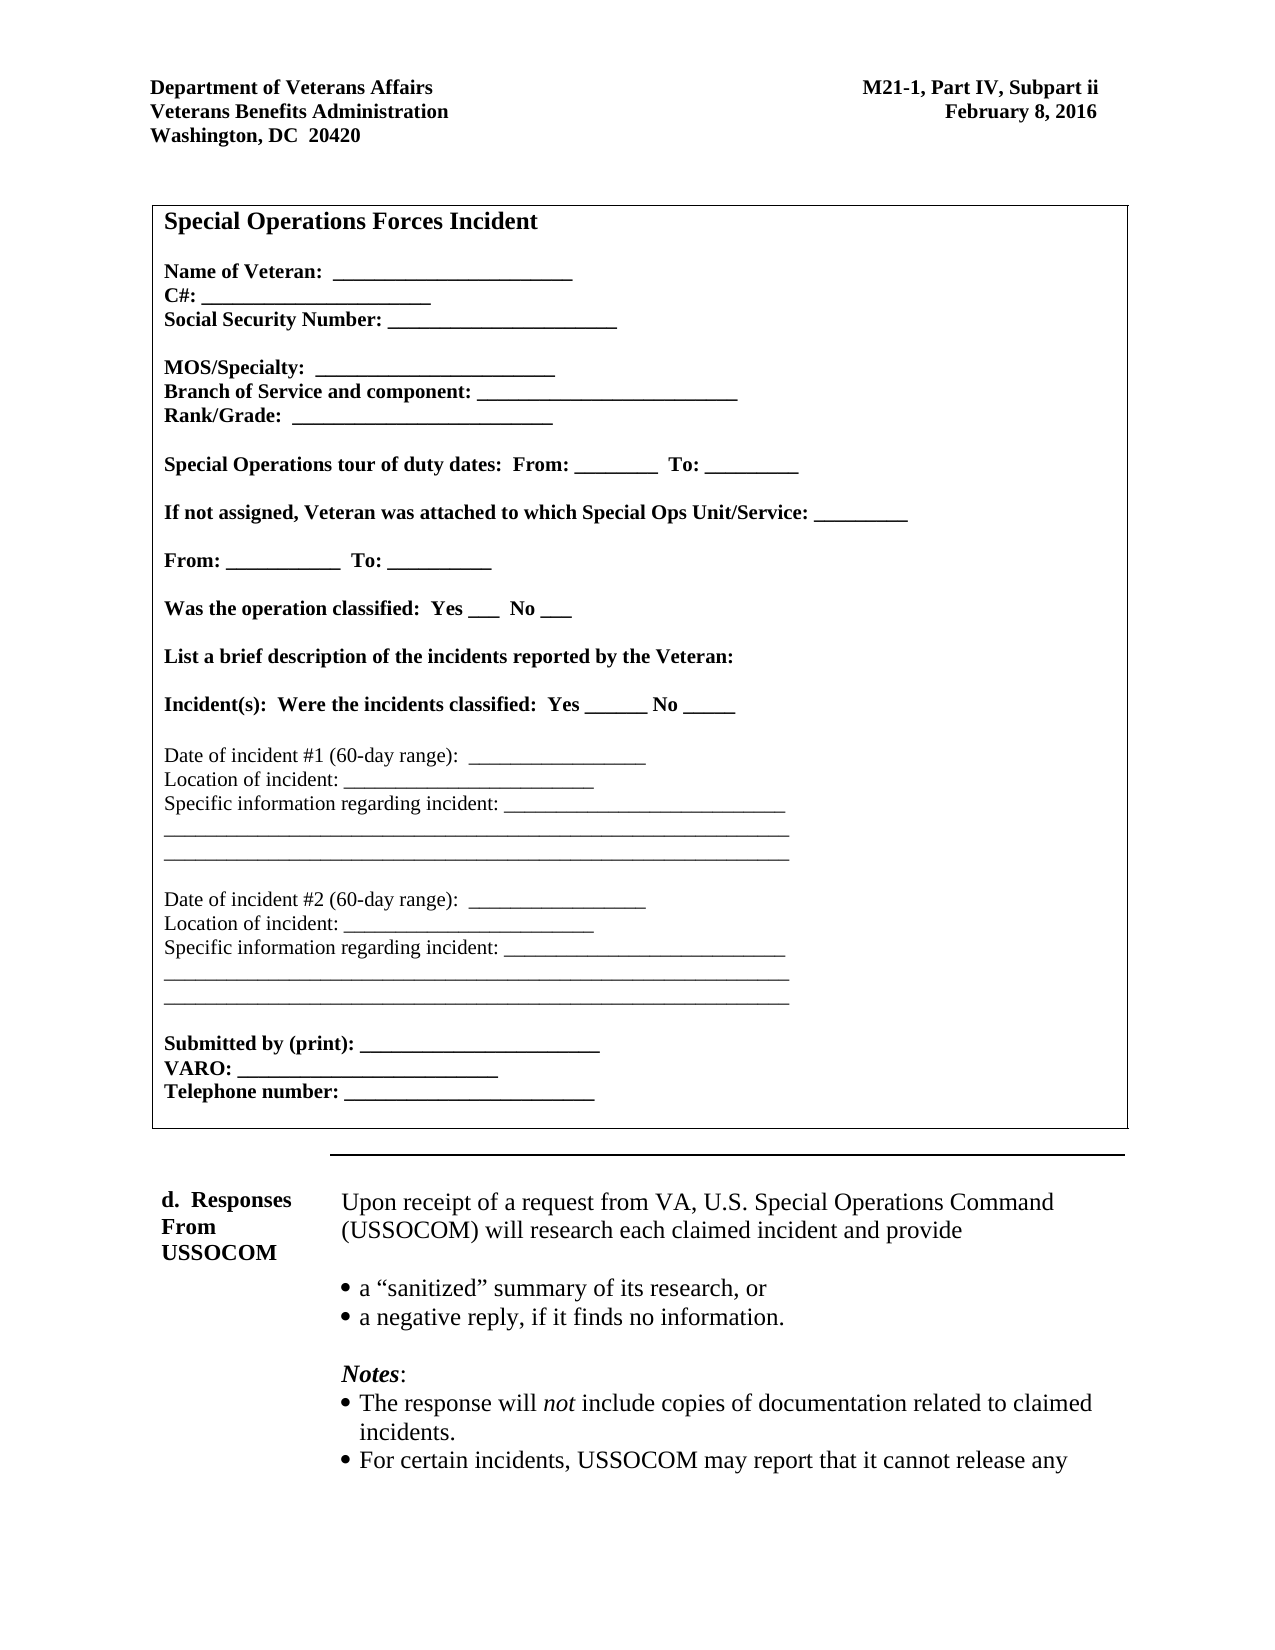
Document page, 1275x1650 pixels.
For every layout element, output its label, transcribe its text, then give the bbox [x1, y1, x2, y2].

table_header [150, 1187, 330, 1474]
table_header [330, 1187, 1136, 1474]
table_header Special Operations Forces Incident Name of Veteran: _______________________ C#: ______________________ Social Security Number: ______________________ MOS/Specialty: _______________________ Branch of Service and component: _________________________ Rank/Grade: _________________________ Special Operations tour of duty dates: From: ________ To: _________ If not assigned, Veteran was attached to which Special Ops Unit/Service: _________ From: ___________ To: __________ Was the operation classified: Yes ___ No ___ List a brief description of the incidents reported by the Veteran: Incident(s): Were the incidents classified: Yes ______ No _____ Date of incident #1 (60-day range): _________________ Location of incident: ________________________ Specific information regarding incident: ___________________________ ____________________________________________________________ ____________________________________________________________ Date of incident #2 (60-day range): _________________ Location of incident: ________________________ Specific information regarding incident: ___________________________ ____________________________________________________________ ____________________________________________________________ Submitted by (print): _______________________ VARO: _________________________ Telephone number: ________________________ [153, 206, 1127, 1128]
